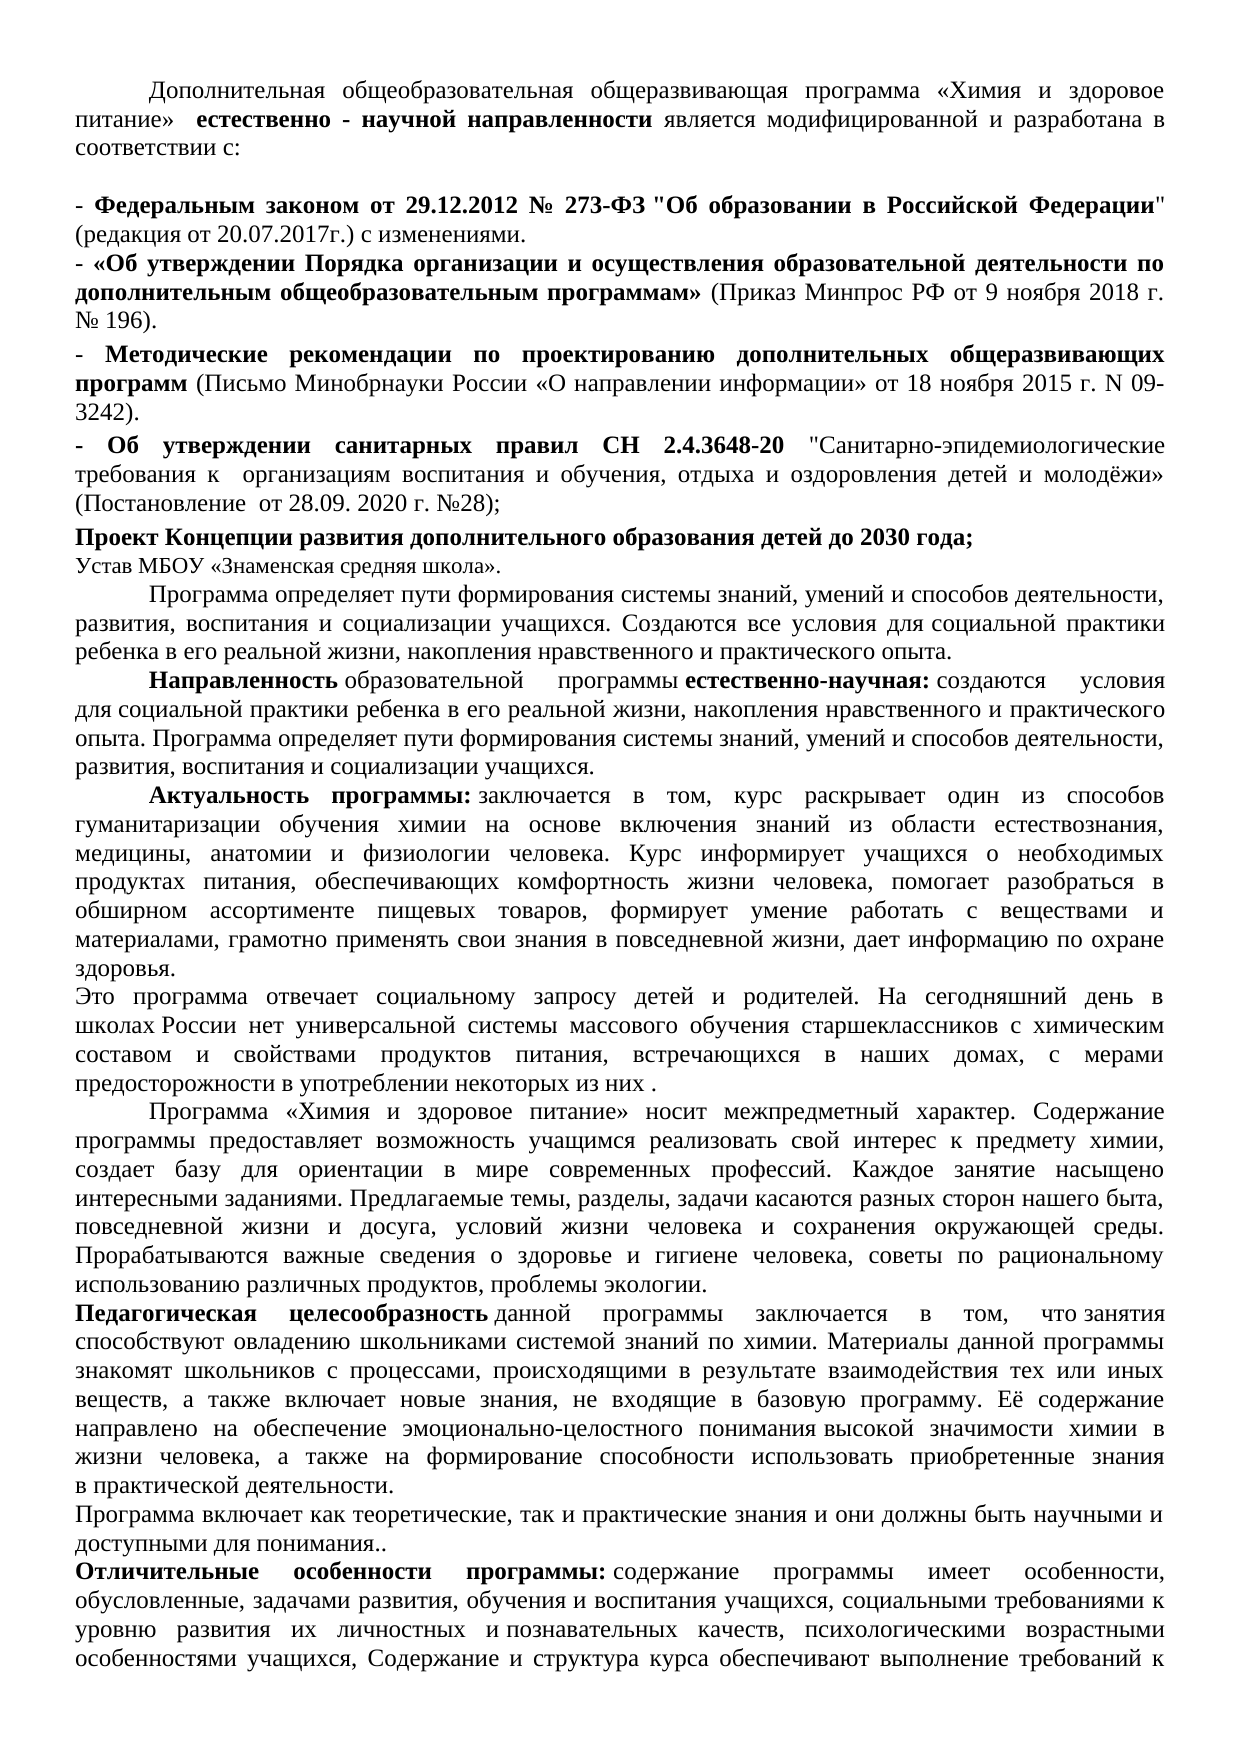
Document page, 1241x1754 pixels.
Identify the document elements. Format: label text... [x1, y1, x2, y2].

text Дополнительная общеобразовательная общеразвивающая программа «Химия и здоровое питание» естественно - научной направленности является модифицированной и разработана в соответствии с: [75, 75, 1165, 161]
text Направленность образовательной программы естественно-научная: создаются условия для социальной практики ребенка в его реальной жизни, накопления нравственного и практического опыта. Программа определяет пути формирования системы знаний, умений и способов деятельности, развития, воспитания и социализации учащихся. [75, 665, 1165, 780]
text Программа определяет пути формирования системы знаний, умений и способов деятельности, развития, воспитания и социализации учащихся. Создаются все условия для социальной практики ребенка в его реальной жизни, накопления нравственного и практического опыта. [75, 579, 1165, 665]
text - Об утверждении санитарных правил СН 2.4.3648-20 "Санитарно-эпидемиологические требования к организациям воспитания и обучения, отдыха и оздоровления детей и молодёжи» (Постановление от 28.09. 2020 г. №28); [75, 430, 1165, 517]
text Программа включает как теоретические, так и практические знания и они должны быть научными и доступными для понимания.. [75, 1499, 1165, 1556]
list - Федеральным законом от 29.12.2012 № 273-ФЗ "Об образовании в Российской Федерации" (редакция от 20.07.2017г.) с изменениями. [75, 190, 1165, 248]
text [75, 1556, 1165, 1671]
text Это программа отвечает социальному запросу детей и родителей. На сегодняшний день в школах России нет универсальной системы массового обучения старшеклассников с химическим составом и свойствами продуктов питания, встречающихся в наших домах, с мерами предосторожности в употреблении некоторых из них . [75, 981, 1165, 1096]
text Проект Концепции развития дополнительного образования детей до 2030 года; [75, 522, 1165, 550]
text Актуальность программы: заключается в том, курс раскрывает один из способов гуманитаризации обучения химии на основе включения знаний из области естествознания, медицины, анатомии и физиологии человека. Курс информирует учащихся о необходимых продуктах питания, обеспечивающих комфортность жизни человека, помогает разобраться в обширном ассортименте пищевых товаров, формирует умение работать с веществами и материалами, грамотно применять свои знания в повседневной жизни, дает информацию по охране здоровья. [75, 780, 1165, 981]
text Программа «Химия и здоровое питание» носит межпредметный характер. Содержание программы предоставляет возможность учащимся реализовать свой интерес к предмету химии, создает базу для ориентации в мире современных профессий. Каждое занятие насыщено интересными заданиями. Предлагаемые темы, разделы, задачи касаются разных сторон нашего быта, повседневной жизни и досуга, условий жизни человека и сохранения окружающей среды. Прорабатываются важные сведения о здоровье и гигиене человека, советы по рациональному использованию различных продуктов, проблемы экологии. [75, 1096, 1165, 1298]
text - Методические рекомендации по проектированию дополнительных общеразвивающих программ (Письмо Минобрнауки России «О направлении информации» от 18 ноября . N 09- 3242). [75, 339, 1165, 425]
list - «Об утверждении Порядка организации и осуществления образовательной деятельности по дополнительным общеобразовательным программам» (Приказ Минпрос РФ от 9 ноября . № 196). [75, 248, 1165, 334]
text Устав МБОУ «Знаменская средняя школа». [75, 552, 1165, 579]
text Педагогическая целесообразность данной программы заключается в том, что занятия способствуют овладению школьниками системой знаний по химии. Материалы данной программы знакомят школьников с процессами, происходящими в результате взаимодействия тех или иных веществ, а также включает новые знания, не входящие в базовую программу. Её содержание направлено на обеспечение эмоционально-целостного понимания высокой значимости химии в жизни человека, а также на формирование способности использовать приобретенные знания в практической деятельности. [75, 1298, 1165, 1499]
